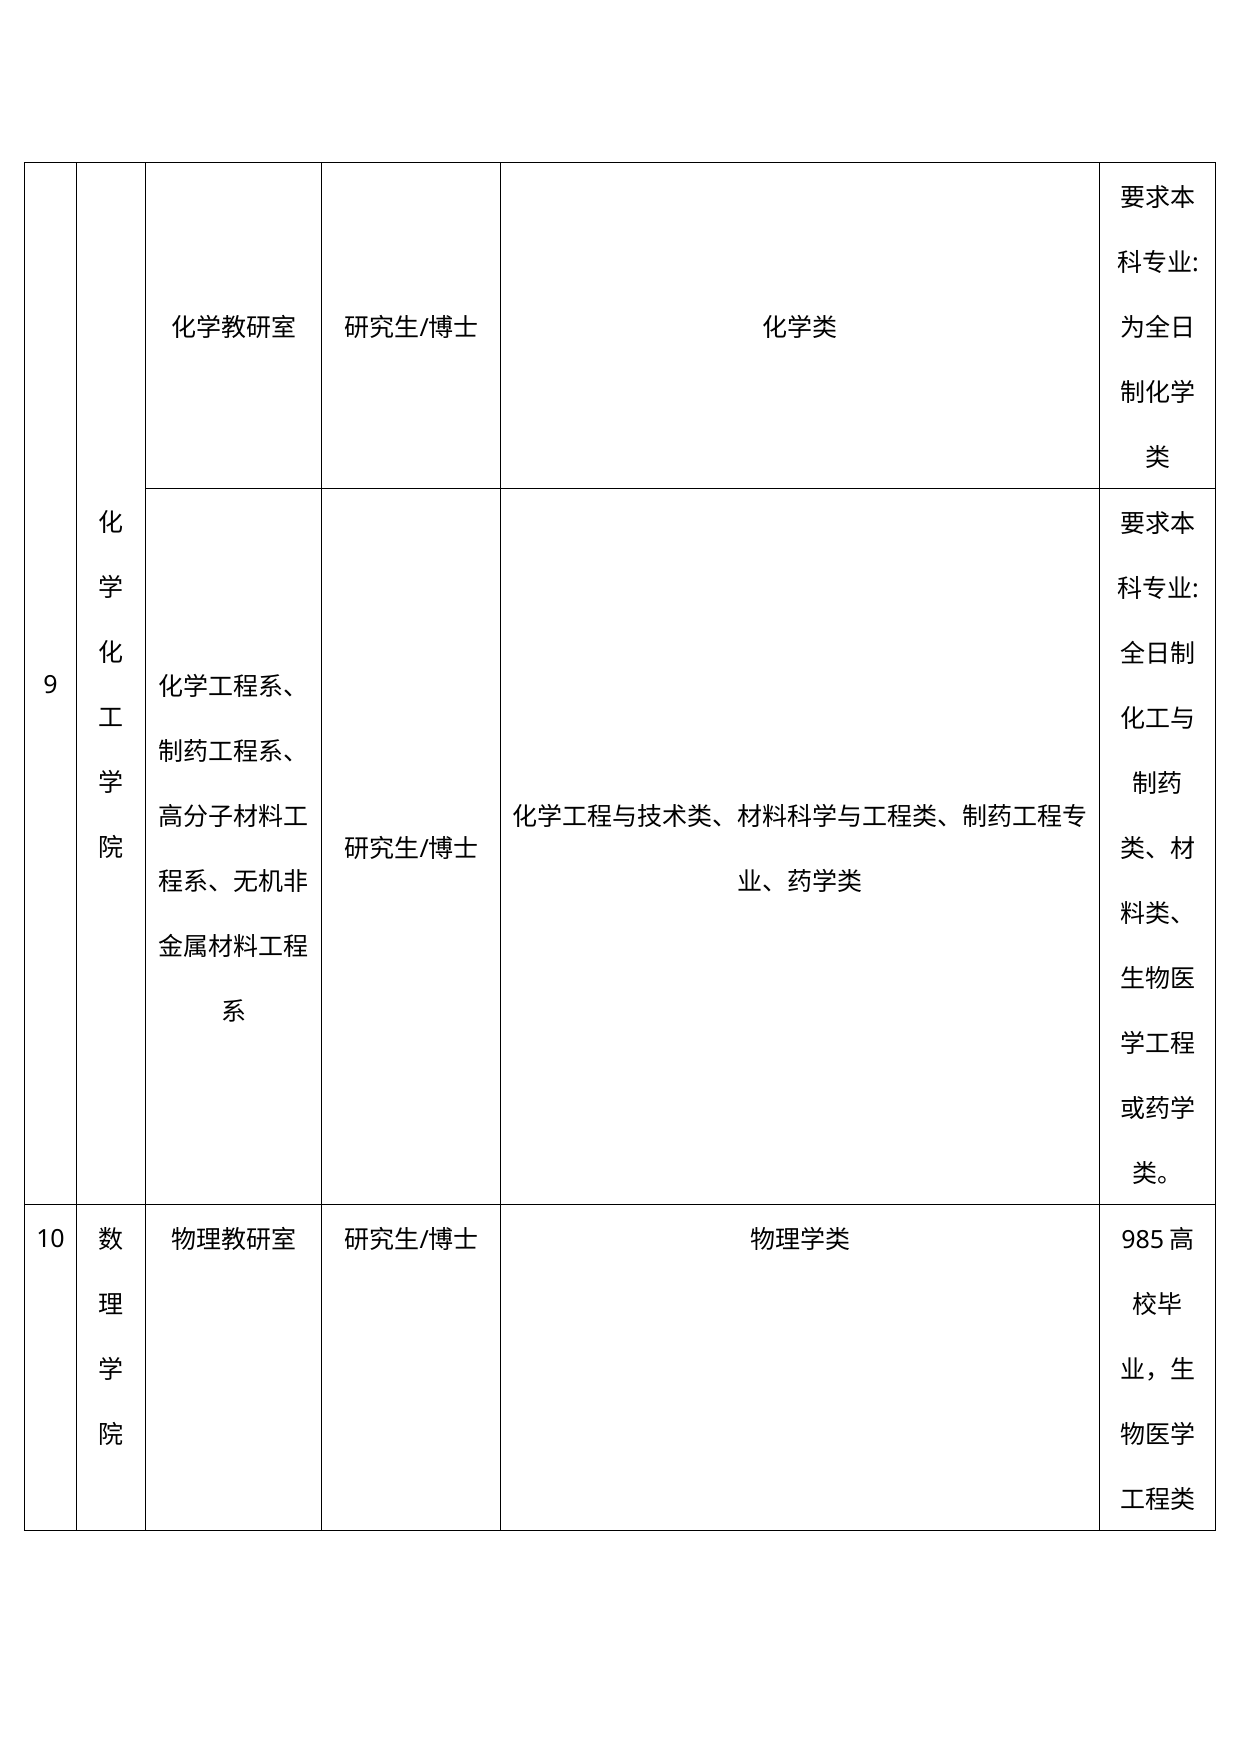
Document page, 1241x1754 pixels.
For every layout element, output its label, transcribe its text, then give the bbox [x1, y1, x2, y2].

table_cell 9 [25, 163, 76, 1204]
table_cell 研究生/博士 [322, 489, 500, 1204]
table_cell 化学教研室 [146, 163, 321, 488]
table_cell 10 [25, 1205, 76, 1530]
table_cell 化学化工学院 [77, 163, 145, 1204]
table_cell 物理教研室 [146, 1205, 321, 1530]
table_cell 研究生/博士 [322, 163, 500, 488]
table_cell 要求本科专业:为全日制化学类 [1100, 163, 1215, 488]
table_cell 研究生/博士 [322, 1205, 500, 1530]
table_cell 化学工程与技术类、材料科学与工程类、制药工程专业、药学类 [501, 489, 1099, 1204]
table_cell 物理学类 [501, 1205, 1099, 1530]
table_cell 数理学院 [77, 1205, 145, 1530]
table_cell 化学工程系、制药工程系、高分子材料工程系、无机非金属材料工程系 [146, 489, 321, 1204]
table_cell 要求本科专业:全日制化工与制药类、材料类、生物医学工程或药学类。 [1100, 489, 1215, 1204]
table_cell 985高校毕业，生物医学工程类优先 [1100, 1205, 1215, 1530]
table_cell 化学类 [501, 163, 1099, 488]
